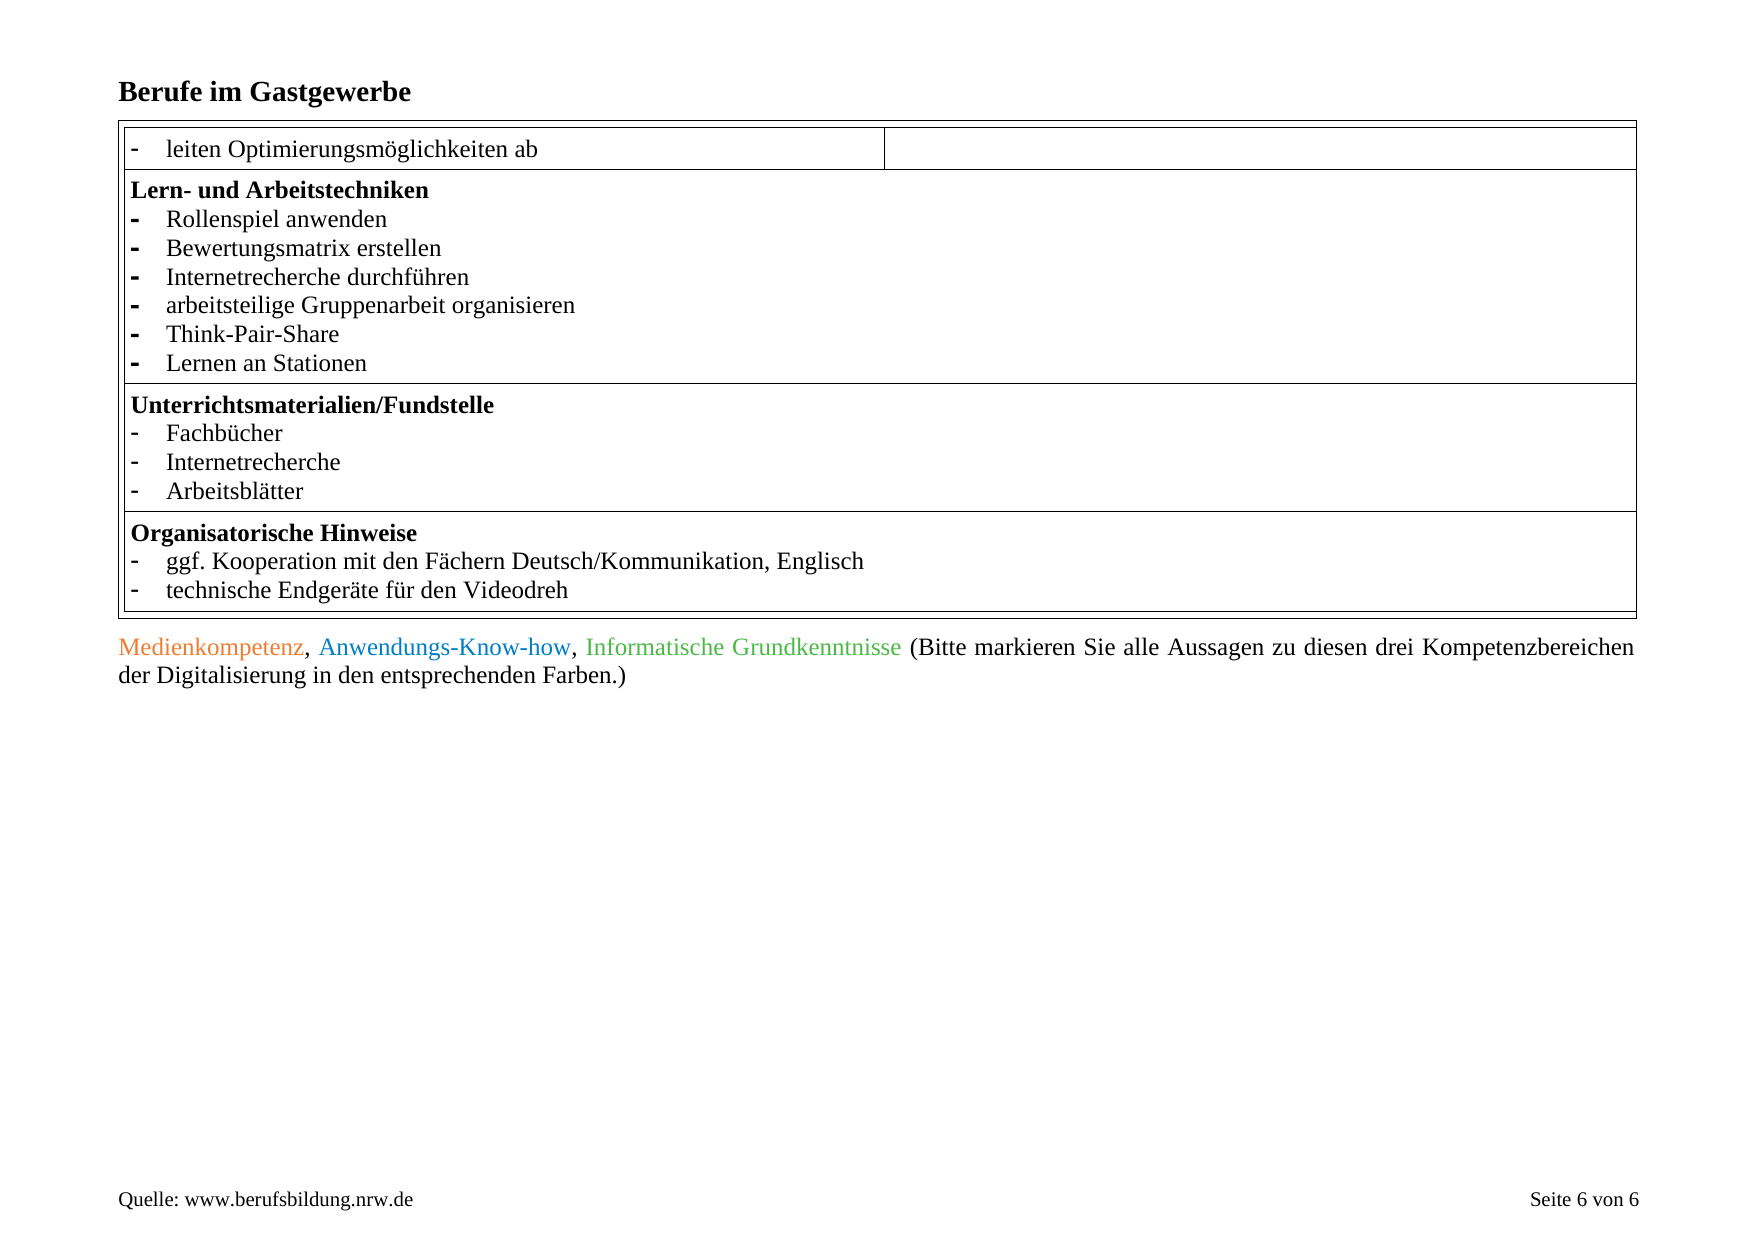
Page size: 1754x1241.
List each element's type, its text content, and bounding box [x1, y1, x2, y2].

table_header [119, 121, 1636, 618]
text Medienkompetenz, Anwendungs-Know-how, Informatische Grundkenntnisse (Bitte markieren Sie alle Aussagen zu diesen drei Kompetenzbereichen der Digitalisierung in den entsprechenden Farben.) [118, 632, 1636, 689]
